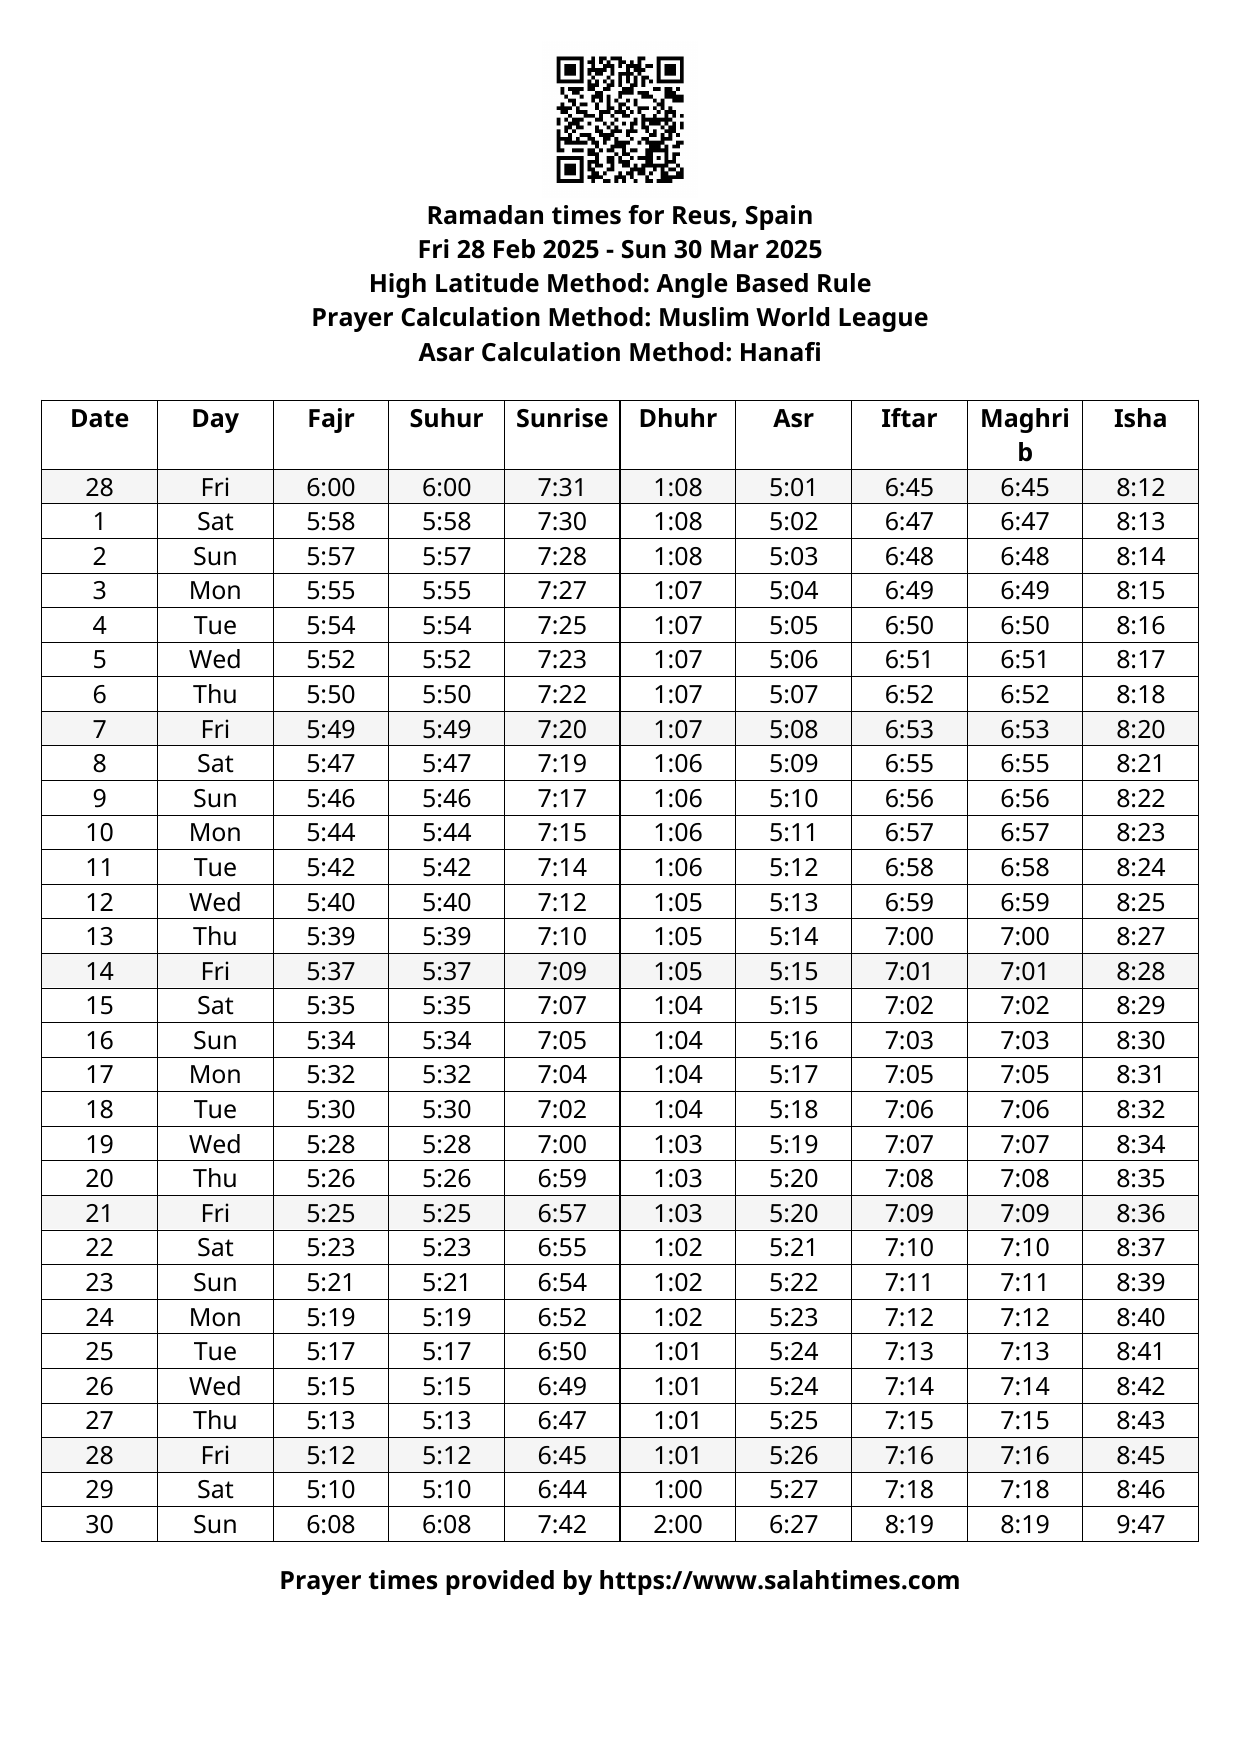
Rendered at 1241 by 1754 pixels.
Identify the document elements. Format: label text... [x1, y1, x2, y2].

table_cell 7:17 [505, 781, 619, 814]
table_cell Sat [158, 1231, 273, 1264]
table_cell 6:00 [274, 470, 388, 503]
table_cell 27 [42, 1404, 157, 1437]
table_cell 5:50 [389, 677, 504, 711]
table_cell 1:06 [621, 746, 735, 780]
table_cell Fri [158, 1196, 273, 1229]
table_cell 5:18 [736, 1092, 851, 1126]
table_cell 6:52 [852, 677, 967, 711]
table_cell 7:01 [852, 954, 967, 987]
table_cell 8:34 [1083, 1127, 1198, 1160]
table_cell 8:22 [1083, 781, 1198, 814]
table_cell 5:17 [389, 1334, 504, 1368]
table_cell 8:32 [1083, 1092, 1198, 1126]
table_cell 5:19 [736, 1127, 851, 1160]
table_cell 5:37 [389, 954, 504, 987]
table_cell 8:46 [1083, 1473, 1198, 1506]
table_cell 6:44 [505, 1473, 619, 1506]
table_cell Fri [158, 712, 273, 745]
table_cell 2:00 [621, 1507, 735, 1541]
table_cell 5:14 [736, 919, 851, 953]
table_cell 5:19 [274, 1300, 388, 1333]
table_cell 23 [42, 1265, 157, 1299]
table_cell 7:11 [968, 1265, 1082, 1299]
table_cell 5:42 [274, 850, 388, 884]
table_cell Sat [158, 1473, 273, 1506]
table_cell 9:47 [1083, 1507, 1198, 1541]
table_cell 6:59 [505, 1161, 619, 1195]
table_cell Sun [158, 1265, 273, 1299]
table_cell 1:04 [621, 1023, 735, 1057]
table_cell 5:34 [274, 1023, 388, 1057]
table_cell 1:00 [621, 1473, 735, 1506]
table_cell Tue [158, 1092, 273, 1126]
table_cell 7:05 [852, 1058, 967, 1091]
table_cell 5:32 [389, 1058, 504, 1091]
table_cell 5:10 [736, 781, 851, 814]
table_cell 6:45 [852, 470, 967, 503]
table_cell 5:23 [389, 1231, 504, 1264]
table_cell 5:25 [389, 1196, 504, 1229]
table_cell 7:27 [505, 574, 619, 607]
table_cell 7:10 [505, 919, 619, 953]
table_cell 6:59 [968, 885, 1082, 918]
table_cell Mon [158, 1300, 273, 1333]
table_cell 24 [42, 1300, 157, 1333]
table_cell 1:03 [621, 1127, 735, 1160]
table_cell 7:00 [968, 919, 1082, 953]
text High Latitude Method: Angle Based Rule [42, 266, 1198, 300]
table_cell 8:17 [1083, 643, 1198, 676]
table_cell 5:58 [389, 504, 504, 538]
table_header Iftar [852, 401, 967, 469]
table_header Date [42, 401, 157, 469]
table_cell 5:21 [736, 1231, 851, 1264]
table_cell 5:03 [736, 539, 851, 572]
table_cell 6:47 [852, 504, 967, 538]
table_cell 1 [42, 504, 157, 538]
table_cell 8:25 [1083, 885, 1198, 918]
table_cell 7:02 [505, 1092, 619, 1126]
table_cell 8:30 [1083, 1023, 1198, 1057]
table_cell Sat [158, 746, 273, 780]
table_cell 15 [42, 989, 157, 1022]
table_cell 5:15 [389, 1369, 504, 1402]
table_cell 5:28 [389, 1127, 504, 1160]
table_cell 30 [42, 1507, 157, 1541]
table_cell 5:17 [736, 1058, 851, 1091]
table_cell 7:08 [968, 1161, 1082, 1195]
table_cell 5:49 [389, 712, 504, 745]
table_cell 6:48 [968, 539, 1082, 572]
table_cell 5:21 [389, 1265, 504, 1299]
table_cell 8:12 [1083, 470, 1198, 503]
table_cell 5:58 [274, 504, 388, 538]
table_cell 5:02 [736, 504, 851, 538]
table_cell 8:16 [1083, 608, 1198, 642]
table_cell 5:34 [389, 1023, 504, 1057]
table_cell 5:44 [274, 816, 388, 849]
table_cell 1:04 [621, 989, 735, 1022]
table_cell 8 [42, 746, 157, 780]
table_cell 1:01 [621, 1438, 735, 1472]
table_cell Sun [158, 1023, 273, 1057]
table_cell 7:05 [968, 1058, 1082, 1091]
table_header Dhuhr [621, 401, 735, 469]
table_cell 7:07 [852, 1127, 967, 1160]
table_cell 7:30 [505, 504, 619, 538]
table_cell 6:49 [505, 1369, 619, 1402]
table_cell 5:06 [736, 643, 851, 676]
table_cell 6:55 [852, 746, 967, 780]
table_cell 5:19 [389, 1300, 504, 1333]
text Fri 28 Feb 2025 - Sun 30 Mar 2025 [42, 232, 1198, 266]
table_cell 1:01 [621, 1334, 735, 1368]
table_cell 6:54 [505, 1265, 619, 1299]
table_cell 5:46 [389, 781, 504, 814]
table_cell 29 [42, 1473, 157, 1506]
table_cell 18 [42, 1092, 157, 1126]
table_cell 1:05 [621, 919, 735, 953]
table_cell 7:15 [852, 1404, 967, 1437]
table_cell 4 [42, 608, 157, 642]
table_cell Mon [158, 574, 273, 607]
table_cell 5:21 [274, 1265, 388, 1299]
table_cell 5:55 [389, 574, 504, 607]
table_cell 7:28 [505, 539, 619, 572]
table_cell 5:26 [736, 1438, 851, 1472]
table_cell 6:48 [852, 539, 967, 572]
table_cell 5:44 [389, 816, 504, 849]
table_cell 8:15 [1083, 574, 1198, 607]
table_cell 6:49 [968, 574, 1082, 607]
table_cell 5:22 [736, 1265, 851, 1299]
table_cell 7:16 [968, 1438, 1082, 1472]
table_cell 7:01 [968, 954, 1082, 987]
table_cell 1:07 [621, 643, 735, 676]
table_cell 5:10 [274, 1473, 388, 1506]
table_cell 8:31 [1083, 1058, 1198, 1091]
table_cell 5:07 [736, 677, 851, 711]
table_cell 6:52 [968, 677, 1082, 711]
table_cell 5:47 [389, 746, 504, 780]
table_cell 5:52 [274, 643, 388, 676]
table_cell 7:08 [852, 1161, 967, 1195]
table_cell 14 [42, 954, 157, 987]
table_cell 5:24 [736, 1369, 851, 1402]
table_cell 7:03 [968, 1023, 1082, 1057]
table_cell Mon [158, 816, 273, 849]
table_cell 1:07 [621, 712, 735, 745]
table_cell 5:25 [736, 1404, 851, 1437]
table_cell 7:07 [968, 1127, 1082, 1160]
table_cell 7:09 [505, 954, 619, 987]
table_cell 5:01 [736, 470, 851, 503]
table_cell 26 [42, 1369, 157, 1402]
table_cell 8:36 [1083, 1196, 1198, 1229]
table_cell 5:28 [274, 1127, 388, 1160]
table_cell 5:37 [274, 954, 388, 987]
table_cell 9 [42, 781, 157, 814]
table_cell Fri [158, 1438, 273, 1472]
table_cell 8:42 [1083, 1369, 1198, 1402]
table_cell 6:45 [968, 470, 1082, 503]
table_cell 5:20 [736, 1196, 851, 1229]
table_cell 5:25 [274, 1196, 388, 1229]
table_cell 12 [42, 885, 157, 918]
table_cell 5:16 [736, 1023, 851, 1057]
table_cell 1:04 [621, 1092, 735, 1126]
table_cell 7:02 [852, 989, 967, 1022]
table_cell 1:04 [621, 1058, 735, 1091]
table_cell 6:55 [968, 746, 1082, 780]
table_cell Tue [158, 850, 273, 884]
table_cell 7:06 [852, 1092, 967, 1126]
table_cell 5:32 [274, 1058, 388, 1091]
text Prayer times provided by https://www.salahtimes.com [42, 1563, 1198, 1597]
table_cell 8:45 [1083, 1438, 1198, 1472]
table_cell 19 [42, 1127, 157, 1160]
table_cell 5:26 [389, 1161, 504, 1195]
table_cell 6:58 [852, 850, 967, 884]
table_cell 20 [42, 1161, 157, 1195]
table_cell 5 [42, 643, 157, 676]
table_cell 1:07 [621, 608, 735, 642]
table_cell Thu [158, 919, 273, 953]
table_cell 6:56 [968, 781, 1082, 814]
table_cell 5:08 [736, 712, 851, 745]
table_cell 7:16 [852, 1438, 967, 1472]
table_cell 7:09 [968, 1196, 1082, 1229]
table_cell 7:07 [505, 989, 619, 1022]
table_cell 7:19 [505, 746, 619, 780]
table_cell 21 [42, 1196, 157, 1229]
table_cell 6:57 [505, 1196, 619, 1229]
table_header Maghrib [968, 401, 1082, 469]
table_cell 5:04 [736, 574, 851, 607]
table_cell 1:03 [621, 1161, 735, 1195]
table_cell 6:53 [968, 712, 1082, 745]
table_cell 7:12 [852, 1300, 967, 1333]
table_cell 7:03 [852, 1023, 967, 1057]
table_cell 5:09 [736, 746, 851, 780]
table_cell 7:25 [505, 608, 619, 642]
table_cell 5:57 [274, 539, 388, 572]
table_cell 5:39 [389, 919, 504, 953]
table_cell 6:49 [852, 574, 967, 607]
table_cell Wed [158, 643, 273, 676]
table_cell 8:19 [852, 1507, 967, 1541]
table_cell 1:08 [621, 504, 735, 538]
table_cell 22 [42, 1231, 157, 1264]
table_cell 6 [42, 677, 157, 711]
table_cell 1:06 [621, 781, 735, 814]
table_cell 5:47 [274, 746, 388, 780]
table_cell 5:27 [736, 1473, 851, 1506]
table_cell Sun [158, 781, 273, 814]
table_cell 6:56 [852, 781, 967, 814]
table_cell 7:14 [968, 1369, 1082, 1402]
table_cell 7:09 [852, 1196, 967, 1229]
table_cell 13 [42, 919, 157, 953]
table_cell 7 [42, 712, 157, 745]
table_cell 6:57 [852, 816, 967, 849]
table_cell 7:14 [852, 1369, 967, 1402]
table_cell 7:02 [968, 989, 1082, 1022]
table_cell 6:50 [852, 608, 967, 642]
table_cell 7:31 [505, 470, 619, 503]
table_cell 5:57 [389, 539, 504, 572]
table_cell 8:14 [1083, 539, 1198, 572]
table_cell 1:08 [621, 470, 735, 503]
table_cell 8:19 [968, 1507, 1082, 1541]
table_cell 8:43 [1083, 1404, 1198, 1437]
table_cell 7:13 [852, 1334, 967, 1368]
table_cell 5:05 [736, 608, 851, 642]
table_cell 7:14 [505, 850, 619, 884]
table_cell 7:23 [505, 643, 619, 676]
table_cell 6:52 [505, 1300, 619, 1333]
table_cell 1:01 [621, 1404, 735, 1437]
table_cell Tue [158, 1334, 273, 1368]
table_cell 17 [42, 1058, 157, 1091]
table_cell 7:06 [968, 1092, 1082, 1126]
table_cell 5:23 [736, 1300, 851, 1333]
table_cell 5:54 [274, 608, 388, 642]
table_cell 8:13 [1083, 504, 1198, 538]
table_cell 5:15 [274, 1369, 388, 1402]
table_cell 6:50 [968, 608, 1082, 642]
table_cell 1:05 [621, 954, 735, 987]
table_cell 1:06 [621, 816, 735, 849]
table_cell 5:24 [736, 1334, 851, 1368]
table_cell 5:11 [736, 816, 851, 849]
table_cell 5:35 [389, 989, 504, 1022]
table_cell Fri [158, 470, 273, 503]
table_cell 5:23 [274, 1231, 388, 1264]
table_cell 28 [42, 470, 157, 503]
table_header Sunrise [505, 401, 619, 469]
table_cell 5:46 [274, 781, 388, 814]
table_cell 6:51 [968, 643, 1082, 676]
table_cell 28 [42, 1438, 157, 1472]
table_cell 8:40 [1083, 1300, 1198, 1333]
table_cell 8:24 [1083, 850, 1198, 884]
table_header Day [158, 401, 273, 469]
table_cell Wed [158, 885, 273, 918]
table_cell 5:49 [274, 712, 388, 745]
table_cell 7:22 [505, 677, 619, 711]
table_cell 5:13 [736, 885, 851, 918]
table_cell 1:08 [621, 539, 735, 572]
table_cell Sun [158, 1507, 273, 1541]
table_cell 1:03 [621, 1196, 735, 1229]
table_cell 8:23 [1083, 816, 1198, 849]
table_cell 8:27 [1083, 919, 1198, 953]
table_cell 7:00 [505, 1127, 619, 1160]
table_cell 6:57 [968, 816, 1082, 849]
table_cell 8:21 [1083, 746, 1198, 780]
table_header Asr [736, 401, 851, 469]
table_cell 5:10 [389, 1473, 504, 1506]
table_cell 7:12 [505, 885, 619, 918]
table_cell Sun [158, 539, 273, 572]
table_cell Thu [158, 1404, 273, 1437]
table_cell 5:50 [274, 677, 388, 711]
table_cell 8:37 [1083, 1231, 1198, 1264]
table_cell 5:12 [389, 1438, 504, 1472]
table_cell 7:10 [968, 1231, 1082, 1264]
table_cell 5:54 [389, 608, 504, 642]
table_cell 6:08 [389, 1507, 504, 1541]
table_cell 5:15 [736, 954, 851, 987]
table_cell 6:55 [505, 1231, 619, 1264]
table_cell 7:04 [505, 1058, 619, 1091]
table_cell 25 [42, 1334, 157, 1368]
table_cell 5:35 [274, 989, 388, 1022]
table_cell Sat [158, 989, 273, 1022]
table_cell 5:26 [274, 1161, 388, 1195]
table_cell 5:12 [274, 1438, 388, 1472]
table_cell 8:35 [1083, 1161, 1198, 1195]
table_cell 7:11 [852, 1265, 967, 1299]
table_cell 7:15 [505, 816, 619, 849]
picture [542, 41, 699, 198]
table_cell 7:10 [852, 1231, 967, 1264]
table_cell 8:29 [1083, 989, 1198, 1022]
table_cell 7:18 [968, 1473, 1082, 1506]
table_cell 10 [42, 816, 157, 849]
table_cell 11 [42, 850, 157, 884]
table_cell 5:40 [274, 885, 388, 918]
text Ramadan times for Reus, Spain [42, 198, 1198, 232]
table_cell 5:42 [389, 850, 504, 884]
table_cell 2 [42, 539, 157, 572]
table_cell 1:05 [621, 885, 735, 918]
table_header Fajr [274, 401, 388, 469]
table_cell 5:20 [736, 1161, 851, 1195]
table_cell Fri [158, 954, 273, 987]
table_cell 3 [42, 574, 157, 607]
table_cell 5:30 [274, 1092, 388, 1126]
table_cell 7:42 [505, 1507, 619, 1541]
table_cell 6:45 [505, 1438, 619, 1472]
table_cell 1:07 [621, 677, 735, 711]
table_cell 5:17 [274, 1334, 388, 1368]
table_cell 1:02 [621, 1300, 735, 1333]
text Asar Calculation Method: Hanafi [42, 334, 1198, 368]
table_cell 8:28 [1083, 954, 1198, 987]
table_header Isha [1083, 401, 1198, 469]
table_cell 6:50 [505, 1334, 619, 1368]
table_cell 1:01 [621, 1369, 735, 1402]
table_cell 7:00 [852, 919, 967, 953]
table_cell 1:02 [621, 1231, 735, 1264]
table_cell 6:58 [968, 850, 1082, 884]
table_cell 5:13 [274, 1404, 388, 1437]
table_cell 6:27 [736, 1507, 851, 1541]
table_cell 8:18 [1083, 677, 1198, 711]
table_cell 5:55 [274, 574, 388, 607]
table_cell 8:41 [1083, 1334, 1198, 1368]
table_cell Thu [158, 677, 273, 711]
table_cell 6:00 [389, 470, 504, 503]
table_cell 5:30 [389, 1092, 504, 1126]
table_cell Mon [158, 1058, 273, 1091]
table_cell 5:52 [389, 643, 504, 676]
table_cell 5:40 [389, 885, 504, 918]
table_cell 6:08 [274, 1507, 388, 1541]
table_cell Tue [158, 608, 273, 642]
table_cell 1:06 [621, 850, 735, 884]
table_cell 7:13 [968, 1334, 1082, 1368]
table_cell 8:39 [1083, 1265, 1198, 1299]
table_cell Wed [158, 1127, 273, 1160]
table_cell 7:05 [505, 1023, 619, 1057]
table_cell 1:02 [621, 1265, 735, 1299]
table_cell 6:59 [852, 885, 967, 918]
table_cell 7:20 [505, 712, 619, 745]
table_cell 6:47 [505, 1404, 619, 1437]
table_cell 6:47 [968, 504, 1082, 538]
table_cell 7:15 [968, 1404, 1082, 1437]
table_cell 5:15 [736, 989, 851, 1022]
table_cell 1:07 [621, 574, 735, 607]
table_cell 6:53 [852, 712, 967, 745]
table_cell 7:18 [852, 1473, 967, 1506]
table_cell Wed [158, 1369, 273, 1402]
table_cell 5:12 [736, 850, 851, 884]
table_cell 7:12 [968, 1300, 1082, 1333]
table_cell 5:39 [274, 919, 388, 953]
table_header Suhur [389, 401, 504, 469]
table_cell 5:13 [389, 1404, 504, 1437]
table_cell 8:20 [1083, 712, 1198, 745]
text Prayer Calculation Method: Muslim World League [42, 300, 1198, 334]
table_cell 16 [42, 1023, 157, 1057]
table_cell Thu [158, 1161, 273, 1195]
table_cell 6:51 [852, 643, 967, 676]
table_cell Sat [158, 504, 273, 538]
